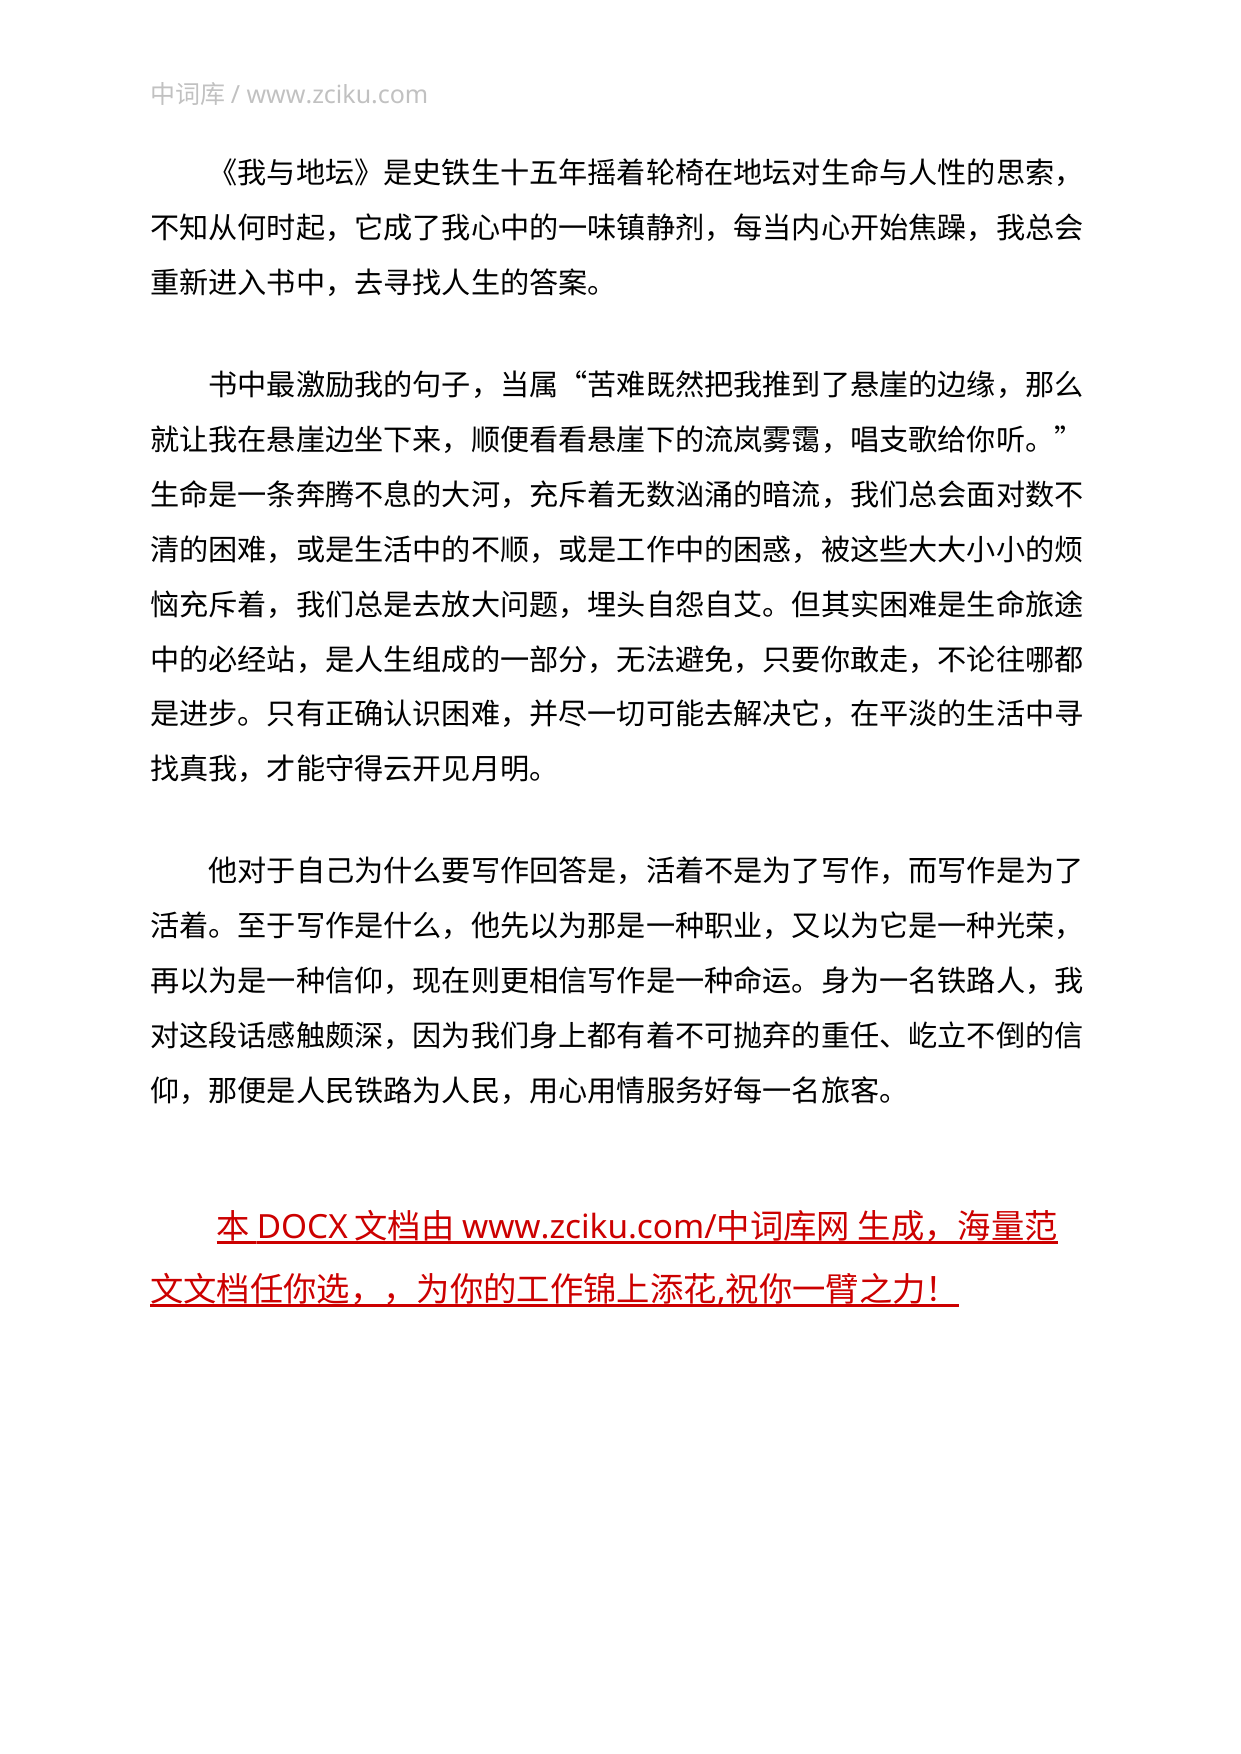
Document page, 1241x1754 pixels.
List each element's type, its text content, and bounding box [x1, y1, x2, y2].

text 书中最激励我的句子，当属“苦难既然把我推到了悬崖的边缘，那么就让我在悬崖边坐下来，顺便看看悬崖下的流岚雾霭，唱支歌给你听。”生命是一条奔腾不息的大河，充斥着无数汹涌的暗流，我们总会面对数不清的困难，或是生活中的不顺，或是工作中的困惑，被这些大大小小的烦恼充斥着，我们总是去放大问题，埋头自怨自艾。但其实困难是生命旅途中的必经站，是人生组成的一部分，无法避免，只要你敢走，不论往哪都是进步。只有正确认识困难，并尽一切可能去解决它，在平淡的生活中寻找真我，才能守得云开见月明。 [150, 362, 1090, 788]
text 他对于自己为什么要写作回答是，活着不是为了写作，而写作是为了活着。至于写作是什么，他先以为那是一种职业，又以为它是一种光荣，再以为是一种信仰，现在则更相信写作是一种命运。身为一名铁路人，我对这段话感触颇深，因为我们身上都有着不可抛弃的重任、屹立不倒的信仰，那便是人民铁路为人民，用心用情服务好每一名旅客。 [150, 848, 1090, 1109]
text 《我与地坛》是史铁生十五年摇着轮椅在地坛对生命与人性的思索，不知从何时起，它成了我心中的一味镇静剂，每当内心开始焦躁，我总会重新进入书中，去寻找人生的答案。 [150, 150, 1090, 302]
text 本DOCX文档由 www.zciku.com/中词库网 生成，海量范文文档任你选，，为你的工作锦上添花,祝你一臂之力！ [150, 1200, 1090, 1311]
